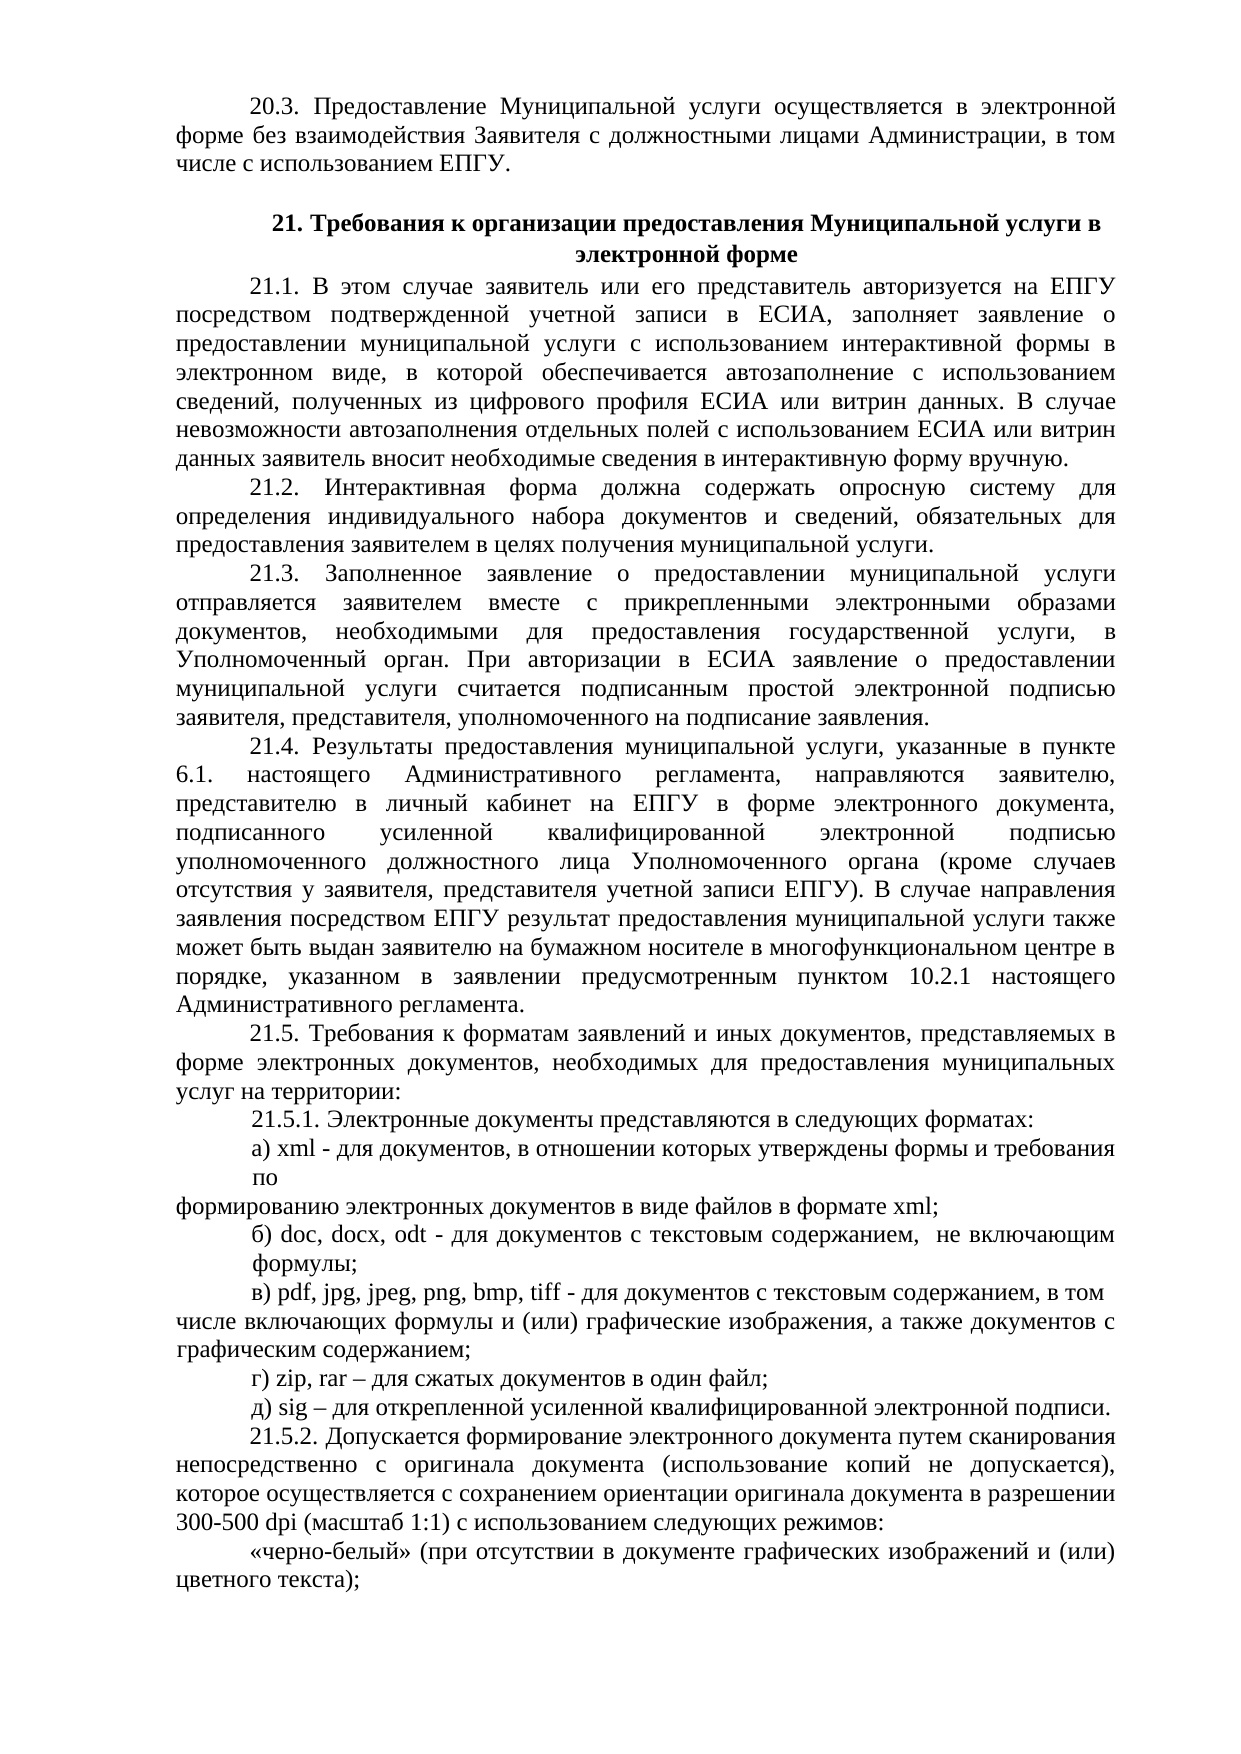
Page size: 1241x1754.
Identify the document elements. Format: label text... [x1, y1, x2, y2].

text 21.1. В этом случае заявитель или его представитель авторизуется на ЕПГУ посредством подтвержденной учетной записи в ЕСИА, заполняет заявление о предоставлении муниципальной услуги с использованием интерактивной формы в электронном виде, в которой обеспечивается автозаполнение с использованием сведений, полученных из цифрового профиля ЕСИА или витрин данных. В случае невозможности автозаполнения отдельных полей с использованием ЕСИА или витрин данных заявитель вносит необходимые сведения в интерактивную форму вручную. [176, 271, 1117, 472]
text «черно-белый» (при отсутствии в документе графических изображений и (или) цветного текста); [176, 1536, 1116, 1593]
text а) xml - для документов, в отношении которых утверждены формы и требования по [251, 1133, 1116, 1191]
text 21. Требования к организации предоставления Муниципальной услуги в [177, 208, 1122, 236]
text 20.3. Предоставление Муниципальной услуги осуществляется в электронной форме без взаимодействия Заявителя с должностными лицами Администрации, в том числе с использованием ЕПГУ. [176, 91, 1117, 177]
text б) doc, docx, odt - для документов с текстовым содержанием, не включающим формулы; [251, 1219, 1116, 1277]
text д) sig – для открепленной усиленной квалифицированной электронной подписи. [251, 1392, 1116, 1421]
text 21.2. Интерактивная форма должна содержать опросную систему для определения индивидуального набора документов и сведений, обязательных для предоставления заявителем в целях получения муниципальной услуги. [176, 472, 1117, 558]
text 21.4. Результаты предоставления муниципальной услуги, указанные в пункте 6.1. настоящего Административного регламента, направляются заявителю, представителю в личный кабинет на ЕПГУ в форме электронного документа, подписанного усиленной квалифицированной электронной подписью уполномоченного должностного лица Уполномоченного органа (кроме случаев отсутствия у заявителя, представителя учетной записи ЕПГУ). В случае направления заявления посредством ЕПГУ результат предоставления муниципальной услуги также может быть выдан заявителю на бумажном носителе в многофункциональном центре в порядке, указанном в заявлении предусмотренным пунктом 10.2.1 настоящего Административного регламента. [176, 731, 1116, 1018]
text 21.3. Заполненное заявление о предоставлении муниципальной услуги отправляется заявителем вместе с прикрепленными электронными образами документов, необходимыми для предоставления государственной услуги, в Уполномоченный орган. При авторизации в ЕСИА заявление о предоставлении муниципальной услуги считается подписанным простой электронной подписью заявителя, представителя, уполномоченного на подписание заявления. [176, 558, 1117, 731]
text 21.5.2. Допускается формирование электронного документа путем сканирования непосредственно с оригинала документа (использование копий не допускается), которое осуществляется с сохранением ориентации оригинала документа в разрешении 300-500 dpi (масштаб 1:1) с использованием следующих режимов: [176, 1421, 1116, 1536]
text г) zip, rar – для сжатых документов в один файл; [251, 1363, 1116, 1392]
text 21.5. Требования к форматам заявлений и иных документов, представляемых в форме электронных документов, необходимых для предоставления муниципальных услуг на территории: [176, 1018, 1116, 1104]
text 21.5.1. Электронные документы представляются в следующих форматах: [251, 1104, 1116, 1133]
text формированию электронных документов в виде файлов в формате xml; [176, 1191, 1116, 1219]
text в) pdf, jpg, jpeg, png, bmp, tiff - для документов с текстовым содержанием, в том [251, 1277, 1116, 1306]
text числе включающих формулы и (или) графические изображения, а также документов с графическим содержанием; [176, 1306, 1116, 1363]
subtitle электронной форме [177, 239, 1122, 268]
